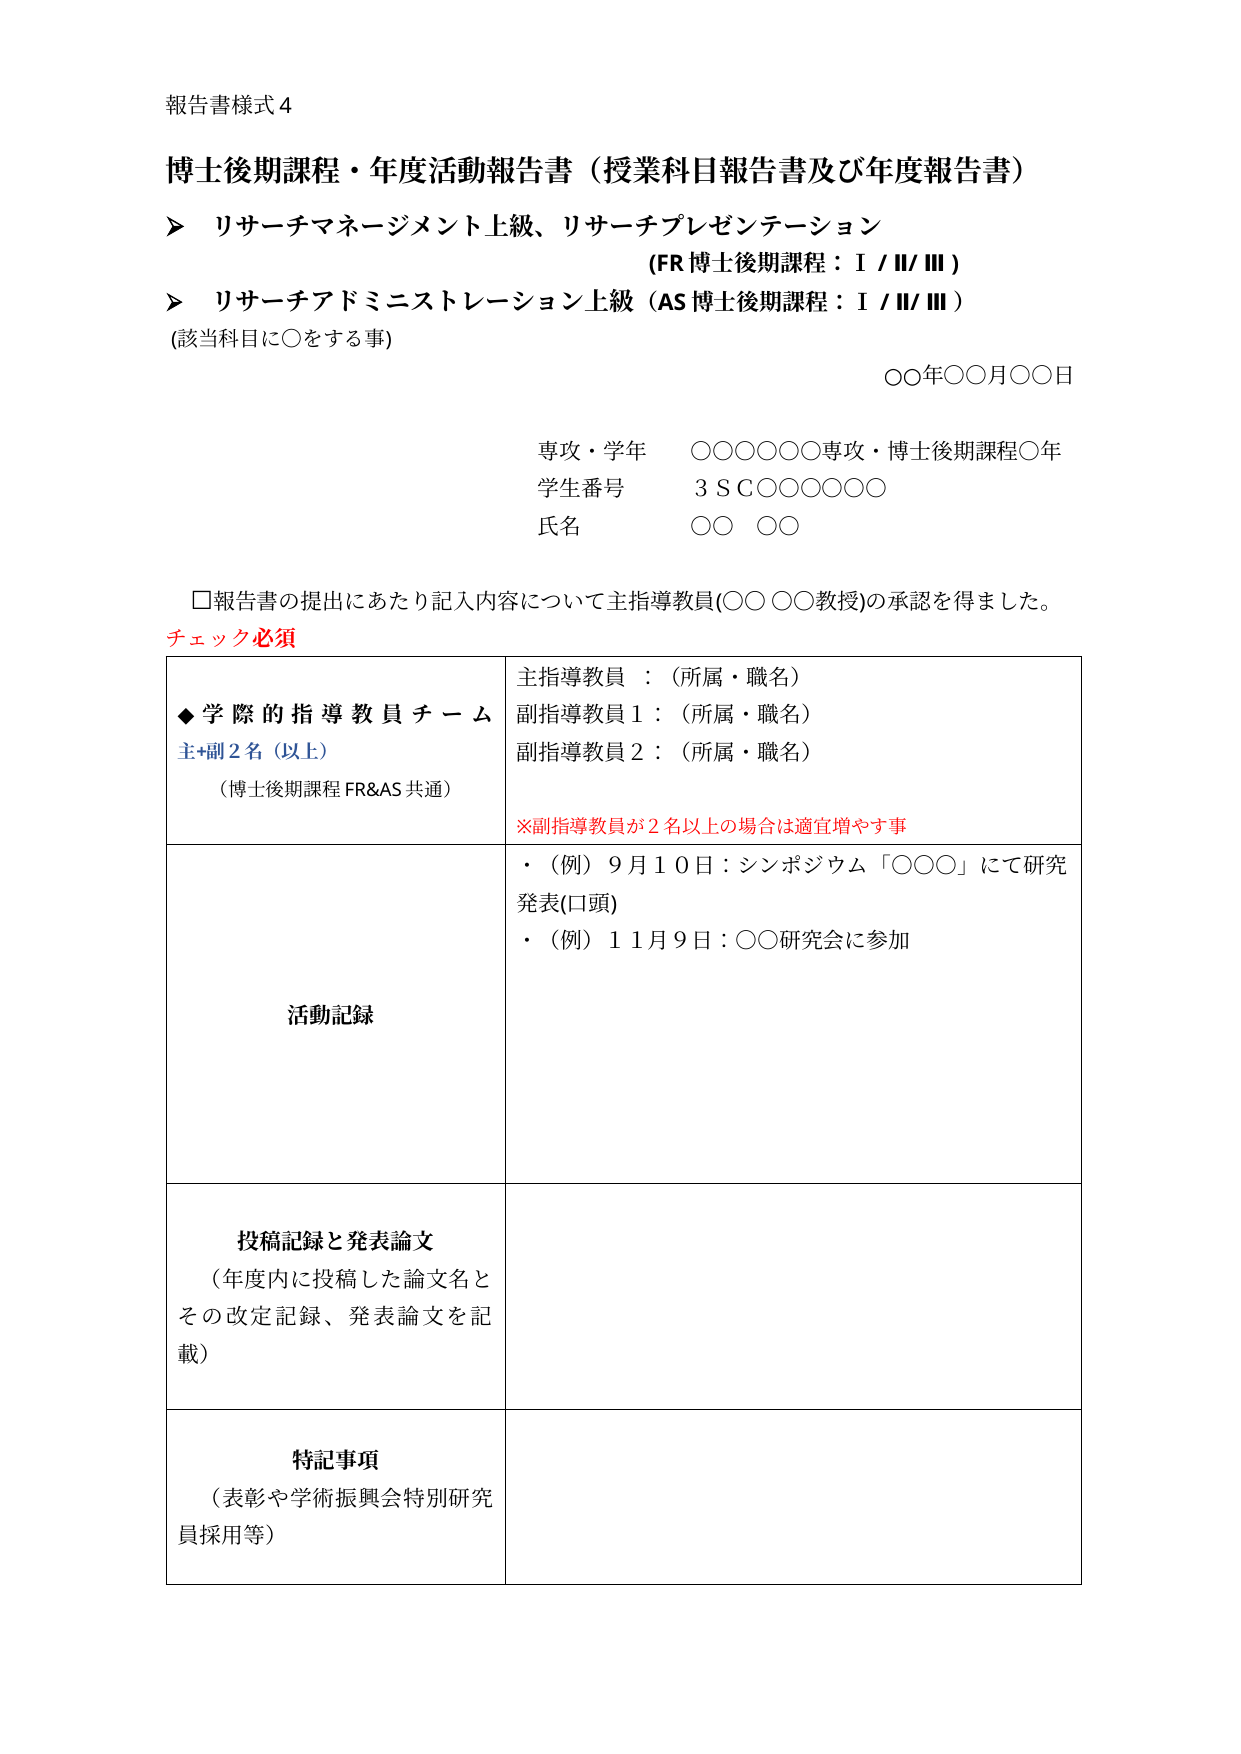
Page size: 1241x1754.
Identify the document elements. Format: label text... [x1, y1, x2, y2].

table_cell ・（例）９月１０日：シンポジウム「○○○」にて研究発表(口頭) ・（例）１１月９日：○○研究会に参加 [506, 845, 1081, 1183]
text 博士後期課程・年度活動報告書（授業科目報告書及び年度報告書） [165, 131, 1075, 206]
table_cell [506, 1410, 1081, 1584]
table_header 主指導教員 ：（所属・職名） 副指導教員１：（所属・職名） 副指導教員２：（所属・職名） ※副指導教員が２名以上の場合は適宜増やす事 [506, 657, 1081, 844]
text 専攻・学年 ○○○○○○専攻・博士後期課程○年 [165, 431, 1075, 468]
text 学生番号 ３ＳＣ○○○○○○ [165, 468, 1075, 506]
text ○○年○○月○○日 [165, 356, 1075, 393]
list リサーチマネージメント上級、リサーチプレゼンテーション [165, 206, 1075, 243]
table_cell [506, 1184, 1081, 1409]
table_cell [167, 1410, 505, 1584]
text (該当科目に〇をする事) [165, 318, 1075, 356]
table_cell 投稿記録と発表論文 （年度内に投稿した論文名とその改定記録、発表論文を記載） [167, 1184, 505, 1409]
text (FR博士後期課程：Ⅰ / Ⅱ/ Ⅲ ) [165, 243, 1075, 281]
text 報告書の提出にあたり記入内容について主指導教員(〇〇 〇〇教授)の承認を得ました。チェック必須 [165, 581, 1075, 656]
table_header ◆学際的指導教員チーム 主+副２名（以上） （博士後期課程FR&AS共通） [167, 657, 505, 844]
list リサーチアドミニストレーション上級（AS博士後期課程：Ⅰ / Ⅱ/ Ⅲ ） [165, 281, 1075, 318]
text 氏名 ○○ ○○ [165, 506, 1075, 543]
table_cell 活動記録 [167, 845, 505, 1183]
